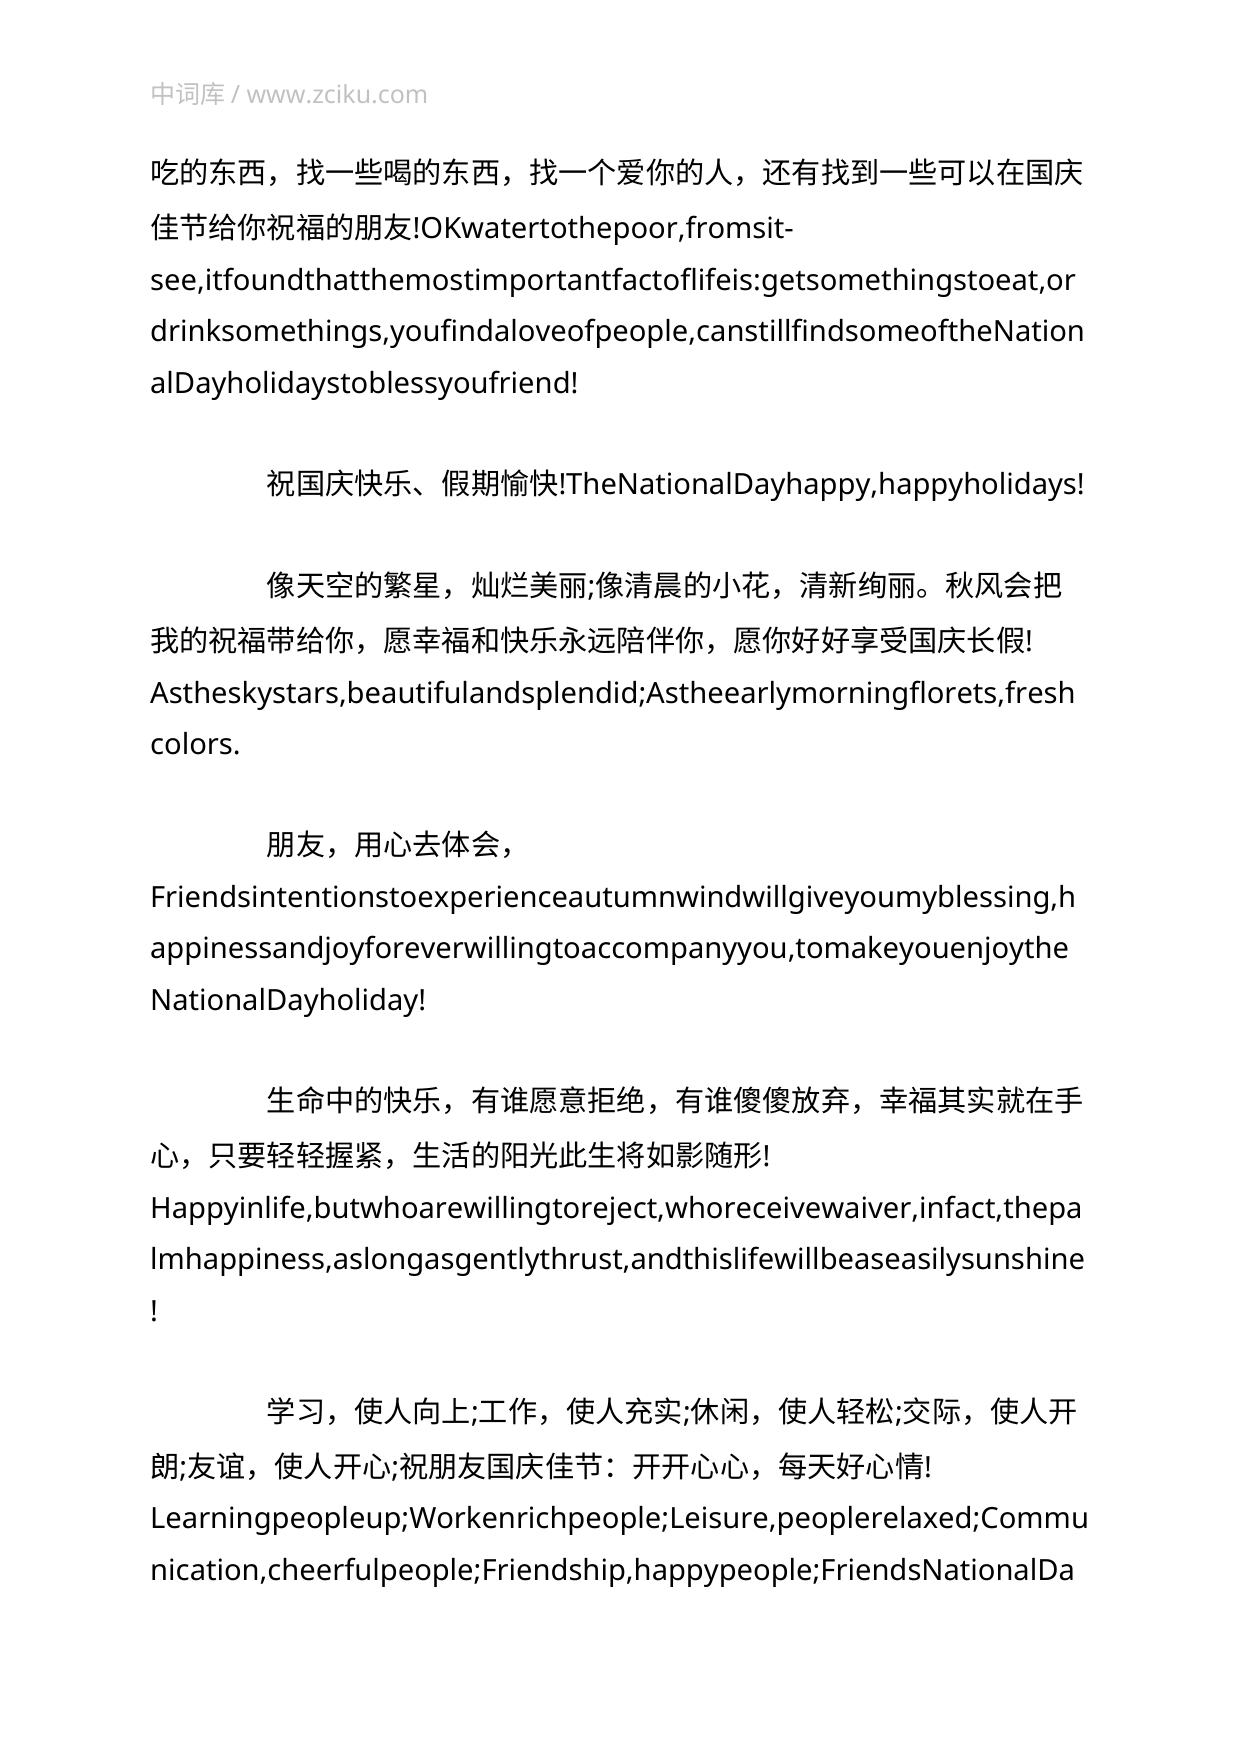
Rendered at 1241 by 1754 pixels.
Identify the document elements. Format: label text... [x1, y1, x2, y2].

text 朋友，用心去体会，Friendsintentionstoexperienceautumnwindwillgiveyoumyblessing,happinessandjoyforeverwillingtoaccompanyyou,tomakeyouenjoytheNationalDayholiday! [150, 822, 1090, 1019]
text 祝国庆快乐、假期愉快!TheNationalDayhappy,happyholidays! [150, 461, 1090, 503]
text 生命中的快乐，有谁愿意拒绝，有谁傻傻放弃，幸福其实就在手心，只要轻轻握紧，生活的阳光此生将如影随形!Happyinlife,butwhoarewillingtoreject,whoreceivewaiver,infact,thepalmhappiness,aslongasgentlythrust,andthislifewillbeaseasilysunshine! [150, 1078, 1090, 1330]
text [150, 150, 1090, 402]
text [150, 1388, 1090, 1589]
text 像天空的繁星，灿烂美丽;像清晨的小花，清新绚丽。秋风会把我的祝福带给你，愿幸福和快乐永远陪伴你，愿你好好享受国庆长假!Astheskystars,beautifulandsplendid;Astheearlymorningflorets,freshcolors. [150, 563, 1090, 763]
